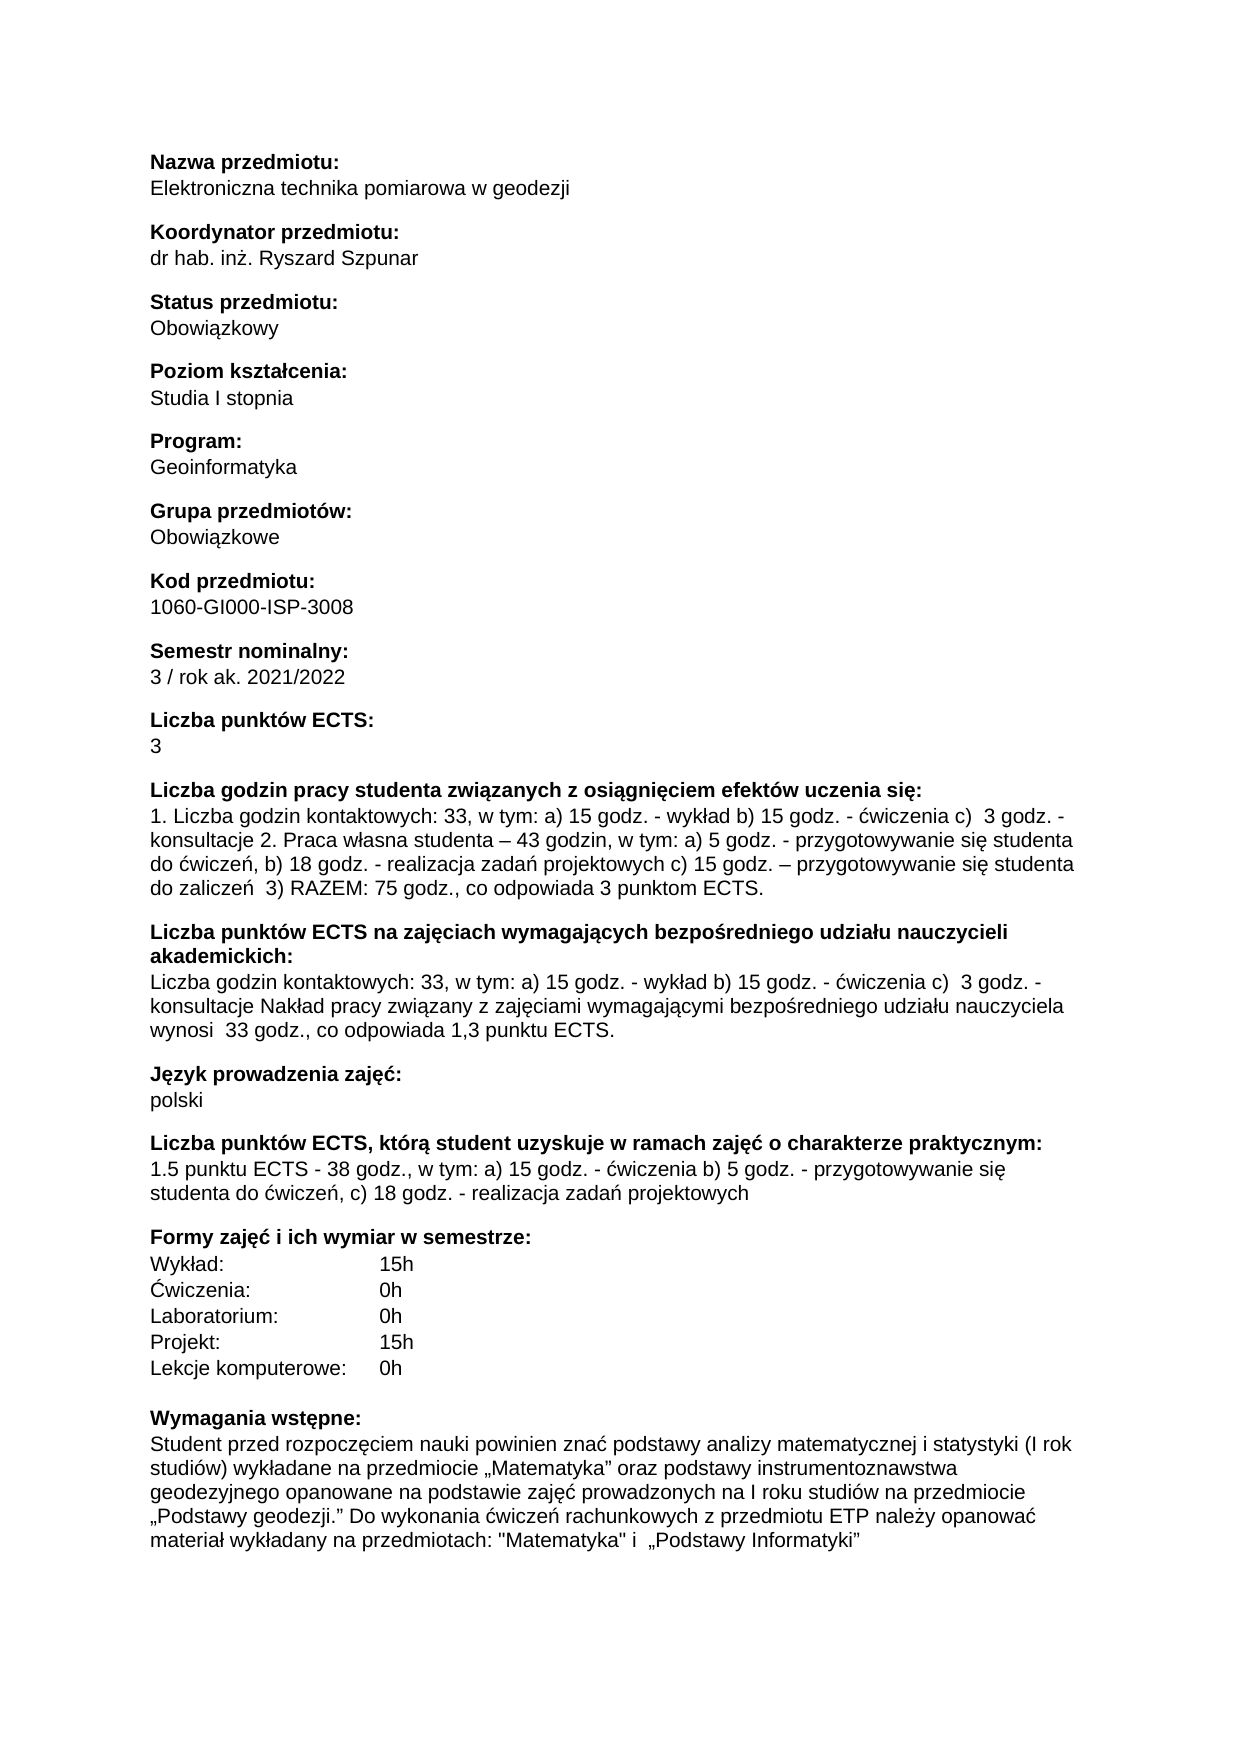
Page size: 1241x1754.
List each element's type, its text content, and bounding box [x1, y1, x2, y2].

text Obowiązkowe [150, 525, 1090, 549]
text 1. Liczba godzin kontaktowych: 33, w tym: a) 15 godz. - wykład b) 15 godz. - ćwiczenia c) 3 godz. - konsultacje 2. Praca własna studenta – 43 godzin, w tym: a) 5 godz. - przygotowywanie się studenta do ćwiczeń, b) 18 godz. - realizacja zadań projektowych c) 15 godz. – przygotowywanie się studenta do zaliczeń 3) RAZEM: 75 godz., co odpowiada 3 punktom ECTS. [150, 804, 1090, 900]
table_header Wykład: [140, 1252, 367, 1276]
text Elektroniczna technika pomiarowa w geodezji [150, 176, 1090, 200]
table_cell 0h [369, 1276, 597, 1302]
table_header 15h [369, 1252, 597, 1276]
text Koordynator przedmiotu: [150, 220, 1090, 244]
table_cell 0h [369, 1302, 597, 1328]
text Nazwa przedmiotu: [150, 150, 1090, 174]
table_cell 15h [369, 1328, 597, 1354]
text Liczba punktów ECTS, którą student uzyskuje w ramach zajęć o charakterze praktycznym: [150, 1131, 1090, 1155]
text Kod przedmiotu: [150, 569, 1090, 593]
text Semestr nominalny: [150, 638, 1090, 662]
text Status przedmiotu: [150, 289, 1090, 313]
text Liczba punktów ECTS na zajęciach wymagających bezpośredniego udziału nauczycieli akademickich: [150, 920, 1090, 968]
table_cell Laboratorium: [140, 1304, 367, 1328]
text Student przed rozpoczęciem nauki powinien znać podstawy analizy matematycznej i statystyki (I rok studiów) wykładane na przedmiocie „Matematyka” oraz podstawy instrumentoznawstwa geodezyjnego opanowane na podstawie zajęć prowadzonych na I roku studiów na przedmiocie „Podstawy geodezji.” Do wykonania ćwiczeń rachunkowych z przedmiotu ETP należy opanować materiał wykładany na przedmiotach: "Matematyka" i „Podstawy Informatyki” [150, 1432, 1090, 1552]
text 3 / rok ak. 2021/2022 [150, 664, 1090, 688]
text Liczba punktów ECTS: [150, 708, 1090, 732]
text Formy zajęć i ich wymiar w semestrze: [150, 1225, 1090, 1249]
text polski [150, 1087, 1090, 1111]
table_cell Ćwiczenia: [140, 1278, 367, 1302]
text Język prowadzenia zajęć: [150, 1061, 1090, 1085]
text Program: [150, 429, 1090, 453]
text Liczba godzin kontaktowych: 33, w tym: a) 15 godz. - wykład b) 15 godz. - ćwiczenia c) 3 godz. - konsultacje Nakład pracy związany z zajęciami wymagającymi bezpośredniego udziału nauczyciela wynosi 33 godz., co odpowiada 1,3 punktu ECTS. [150, 970, 1090, 1042]
text Obowiązkowy [150, 316, 1090, 339]
text 3 [150, 734, 1090, 758]
text 1.5 punktu ECTS - 38 godz., w tym: a) 15 godz. - ćwiczenia b) 5 godz. - przygotowywanie się studenta do ćwiczeń, c) 18 godz. - realizacja zadań projektowych [150, 1157, 1090, 1205]
table_cell Projekt: [140, 1330, 367, 1354]
text Poziom kształcenia: [150, 359, 1090, 383]
text Liczba godzin pracy studenta związanych z osiągnięciem efektów uczenia się: [150, 778, 1090, 802]
text Wymagania wstępne: [150, 1406, 1090, 1430]
text dr hab. inż. Ryszard Szpunar [150, 246, 1090, 270]
table_cell Lekcje komputerowe: [140, 1356, 367, 1380]
text 1060-GI000-ISP-3008 [150, 595, 1090, 619]
text Geoinformatyka [150, 455, 1090, 479]
text Studia I stopnia [150, 385, 1090, 409]
table_cell 0h [369, 1354, 597, 1380]
text Grupa przedmiotów: [150, 499, 1090, 523]
